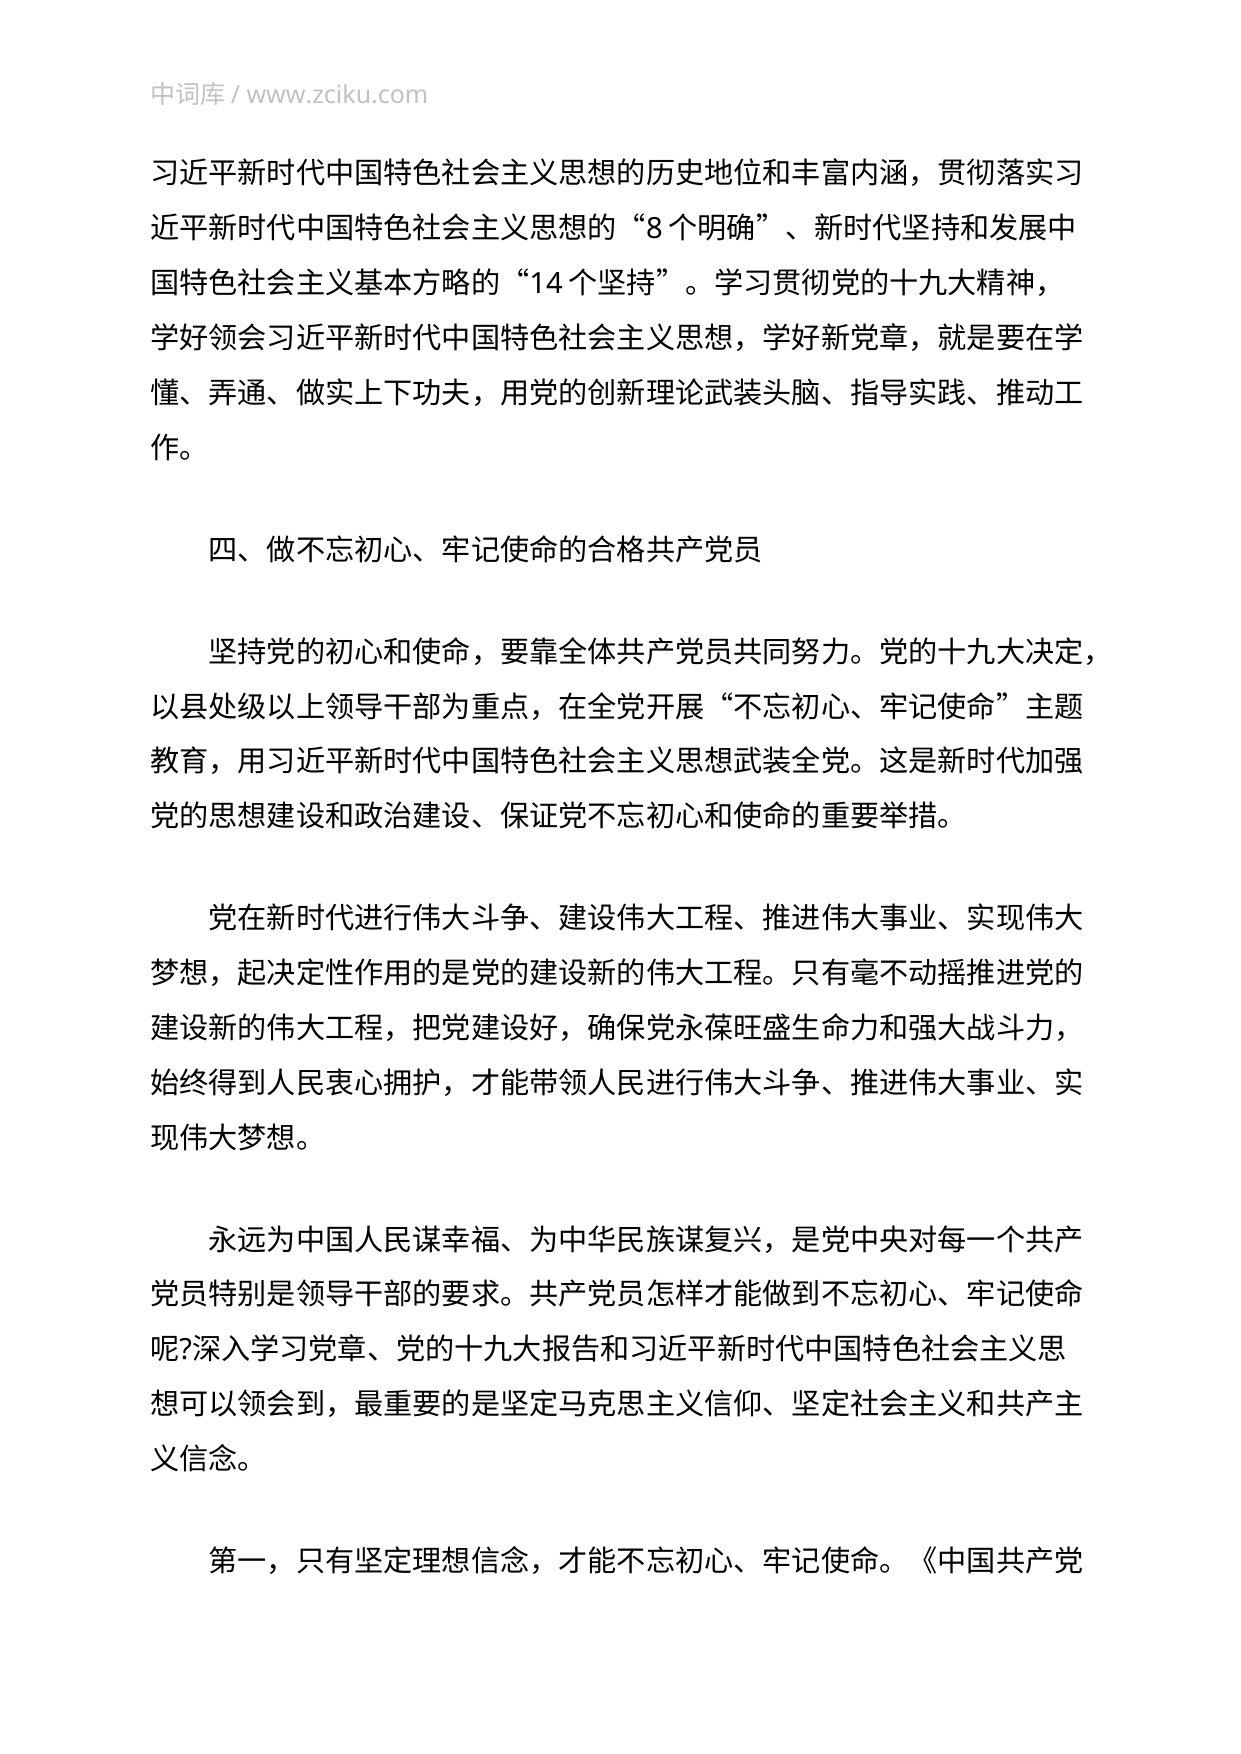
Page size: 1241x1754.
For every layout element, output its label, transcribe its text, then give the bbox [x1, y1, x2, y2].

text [150, 150, 1090, 467]
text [150, 1537, 1090, 1580]
text 坚持党的初心和使命，要靠全体共产党员共同努力。党的十九大决定，以县处级以上领导干部为重点，在全党开展“不忘初心、牢记使命”主题教育，用习近平新时代中国特色社会主义思想武装全党。这是新时代加强党的思想建设和政治建设、保证党不忘初心和使命的重要举措。 [150, 628, 1090, 835]
text 党在新时代进行伟大斗争、建设伟大工程、推进伟大事业、实现伟大梦想，起决定性作用的是党的建设新的伟大工程。只有毫不动摇推进党的建设新的伟大工程，把党建设好，确保党永葆旺盛生命力和强大战斗力，始终得到人民衷心拥护，才能带领人民进行伟大斗争、推进伟大事业、实现伟大梦想。 [150, 895, 1090, 1157]
text 四、做不忘初心、牢记使命的合格共产党员 [150, 526, 1090, 569]
text 永远为中国人民谋幸福、为中华民族谋复兴，是党中央对每一个共产党员特别是领导干部的要求。共产党员怎样才能做到不忘初心、牢记使命呢?深入学习党章、党的十九大报告和习近平新时代中国特色社会主义思想可以领会到，最重要的是坚定马克思主义信仰、坚定社会主义和共产主义信念。 [150, 1216, 1090, 1478]
